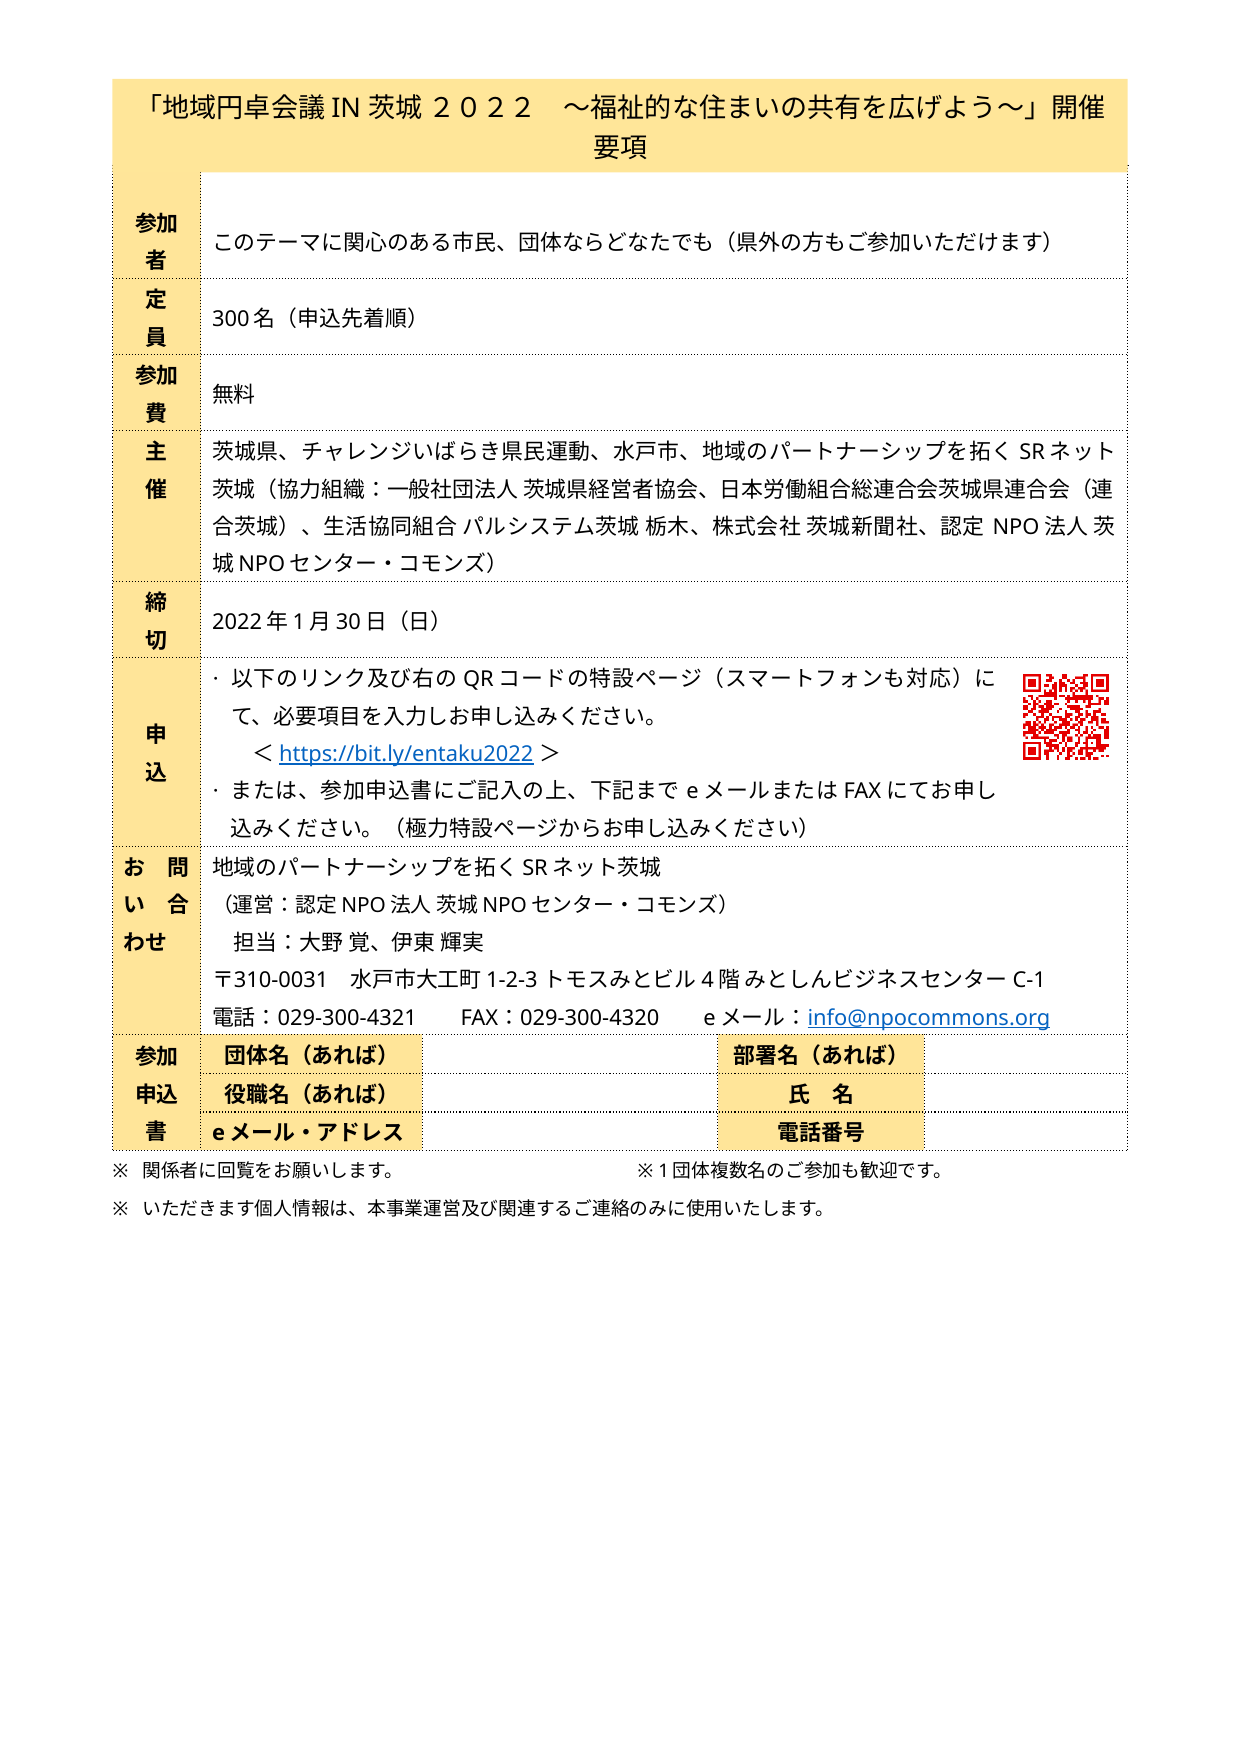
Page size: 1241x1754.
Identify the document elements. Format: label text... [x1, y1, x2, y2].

table_cell 無料 [201, 354, 1127, 430]
table_cell [423, 1073, 718, 1111]
table_cell 参加 申込書 [113, 1034, 201, 1150]
table_cell 電話番号 [718, 1111, 924, 1150]
table_cell 氏 名 [718, 1073, 924, 1111]
table_cell [423, 1034, 718, 1073]
table_cell 締 切 [113, 581, 201, 657]
list いただきます個人情報は、本事業運営及び関連するご連絡のみに使用いたします。 [112, 1188, 1128, 1226]
table_cell 主 催 [113, 430, 201, 581]
table_cell 団体名（あれば） [201, 1034, 422, 1073]
table_cell 申 込 [113, 657, 201, 846]
table_cell 以下のリンク及び右のQRコードの特設ページ（スマートフォンも対応）にて、必要項目を入力しお申し込みください。 ＜ https://bit.ly/entaku2022 ＞ または、参加申込書にご記入の上、下記までeメールまたはFAXにてお申し 込みください。（極力特設ページからお申し込みください） [201, 657, 1127, 846]
table_cell [925, 1111, 1127, 1150]
table_cell eメール・アドレス [201, 1111, 422, 1150]
table_cell 参加者 [113, 173, 201, 278]
list 関係者に回覧をお願いします。 ※ 1団体複数名のご参加も歓迎です。 [112, 1151, 1128, 1188]
table_cell このテーマに関心のある市民、団体ならどなたでも（県外の方もご参加いただけます） [201, 173, 1127, 278]
table_cell [925, 1034, 1127, 1073]
table_cell 茨城県、チャレンジいばらき県民運動、水戸市、地域のパートナーシップを拓くSRネット茨城（協力組織：一般社団法人 茨城県経営者協会、日本労働組合総連合会茨城県連合会（連合茨城）、生活協同組合 パルシステム茨城 栃木、株式会社 茨城新聞社、認定NPO法人 茨城NPOセンター・コモンズ） [201, 430, 1127, 581]
table_cell 役職名（あれば） [201, 1073, 422, 1111]
table_cell 2022年1月30日（日） [201, 581, 1127, 657]
table_cell 定 員 [113, 278, 201, 354]
table_cell お問い合わせ [113, 846, 201, 1034]
table_cell [423, 1111, 718, 1150]
picture [1012, 663, 1119, 770]
table_cell 部署名（あれば） [718, 1034, 924, 1073]
table_cell 300名（申込先着順） [201, 278, 1127, 354]
table_cell 参加費 [113, 354, 201, 430]
table_cell 地域のパートナーシップを拓くSRネット茨城 （運営：認定NPO法人 茨城NPOセンター・コモンズ） 担当：大野 覚、伊東 輝実 〒310-0031 水戸市大工町1-2-3 トモスみとビル 4階 みとしんビジネスセンター C-1 電話：029-300-4321 FAX：029-300-4320 eメール：info@npocommons.org [201, 846, 1127, 1034]
table_cell [925, 1073, 1127, 1111]
